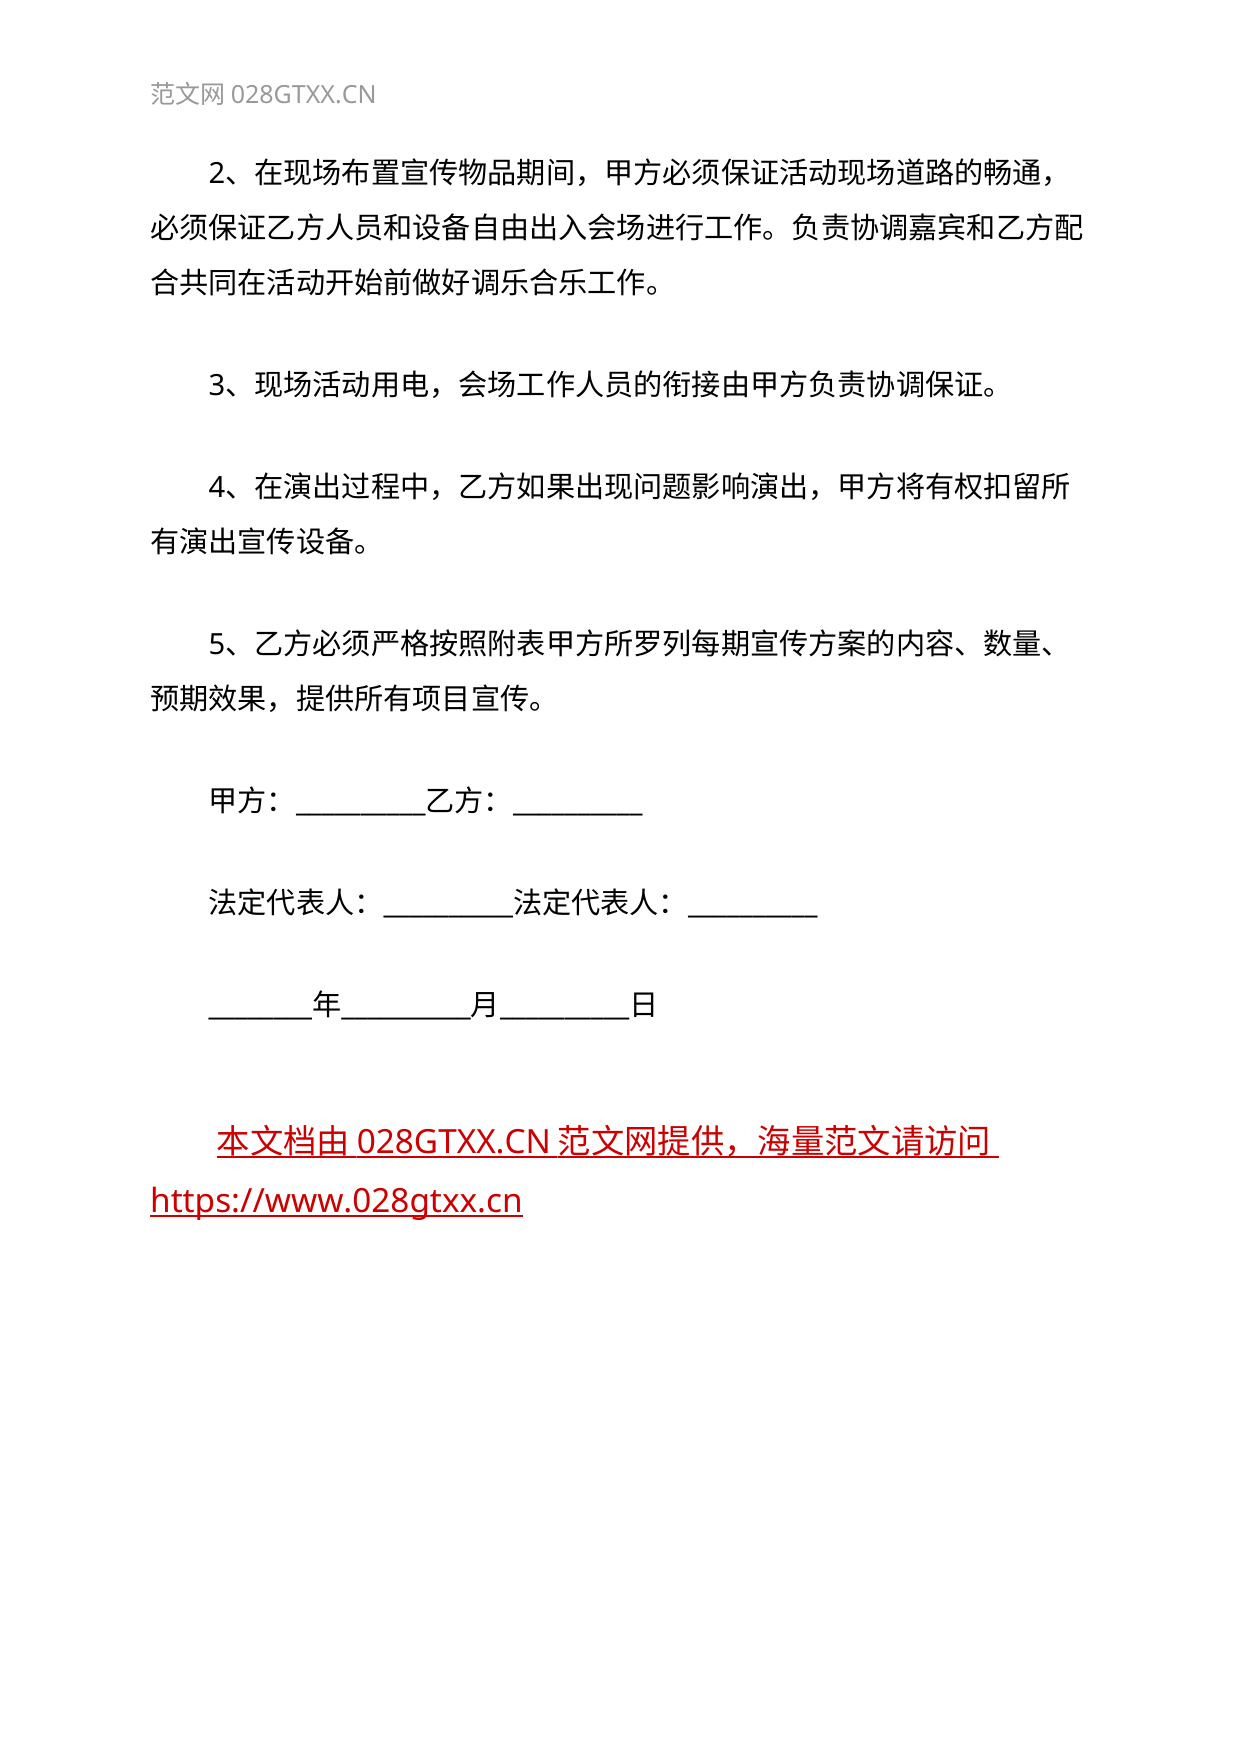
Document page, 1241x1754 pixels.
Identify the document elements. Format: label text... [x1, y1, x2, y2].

text 本文档由028GTXX.CN范文网提供，海量范文请访问 https://www.028gtxx.cn [150, 1114, 1090, 1222]
text 4、在演出过程中，乙方如果出现问题影响演出，甲方将有权扣留所有演出宣传设备。 [150, 464, 1090, 561]
text ________年__________月__________日 [150, 981, 1090, 1023]
text 2、在现场布置宣传物品期间，甲方必须保证活动现场道路的畅通，必须保证乙方人员和设备自由出入会场进行工作。负责协调嘉宾和乙方配合共同在活动开始前做好调乐合乐工作。 [150, 150, 1090, 302]
text 甲方：__________乙方：__________ [150, 777, 1090, 819]
text 3、现场活动用电，会场工作人员的衔接由甲方负责协调保证。 [150, 362, 1090, 404]
text 法定代表人：__________法定代表人：__________ [150, 879, 1090, 922]
text 5、乙方必须严格按照附表甲方所罗列每期宣传方案的内容、数量、预期效果，提供所有项目宣传。 [150, 620, 1090, 718]
